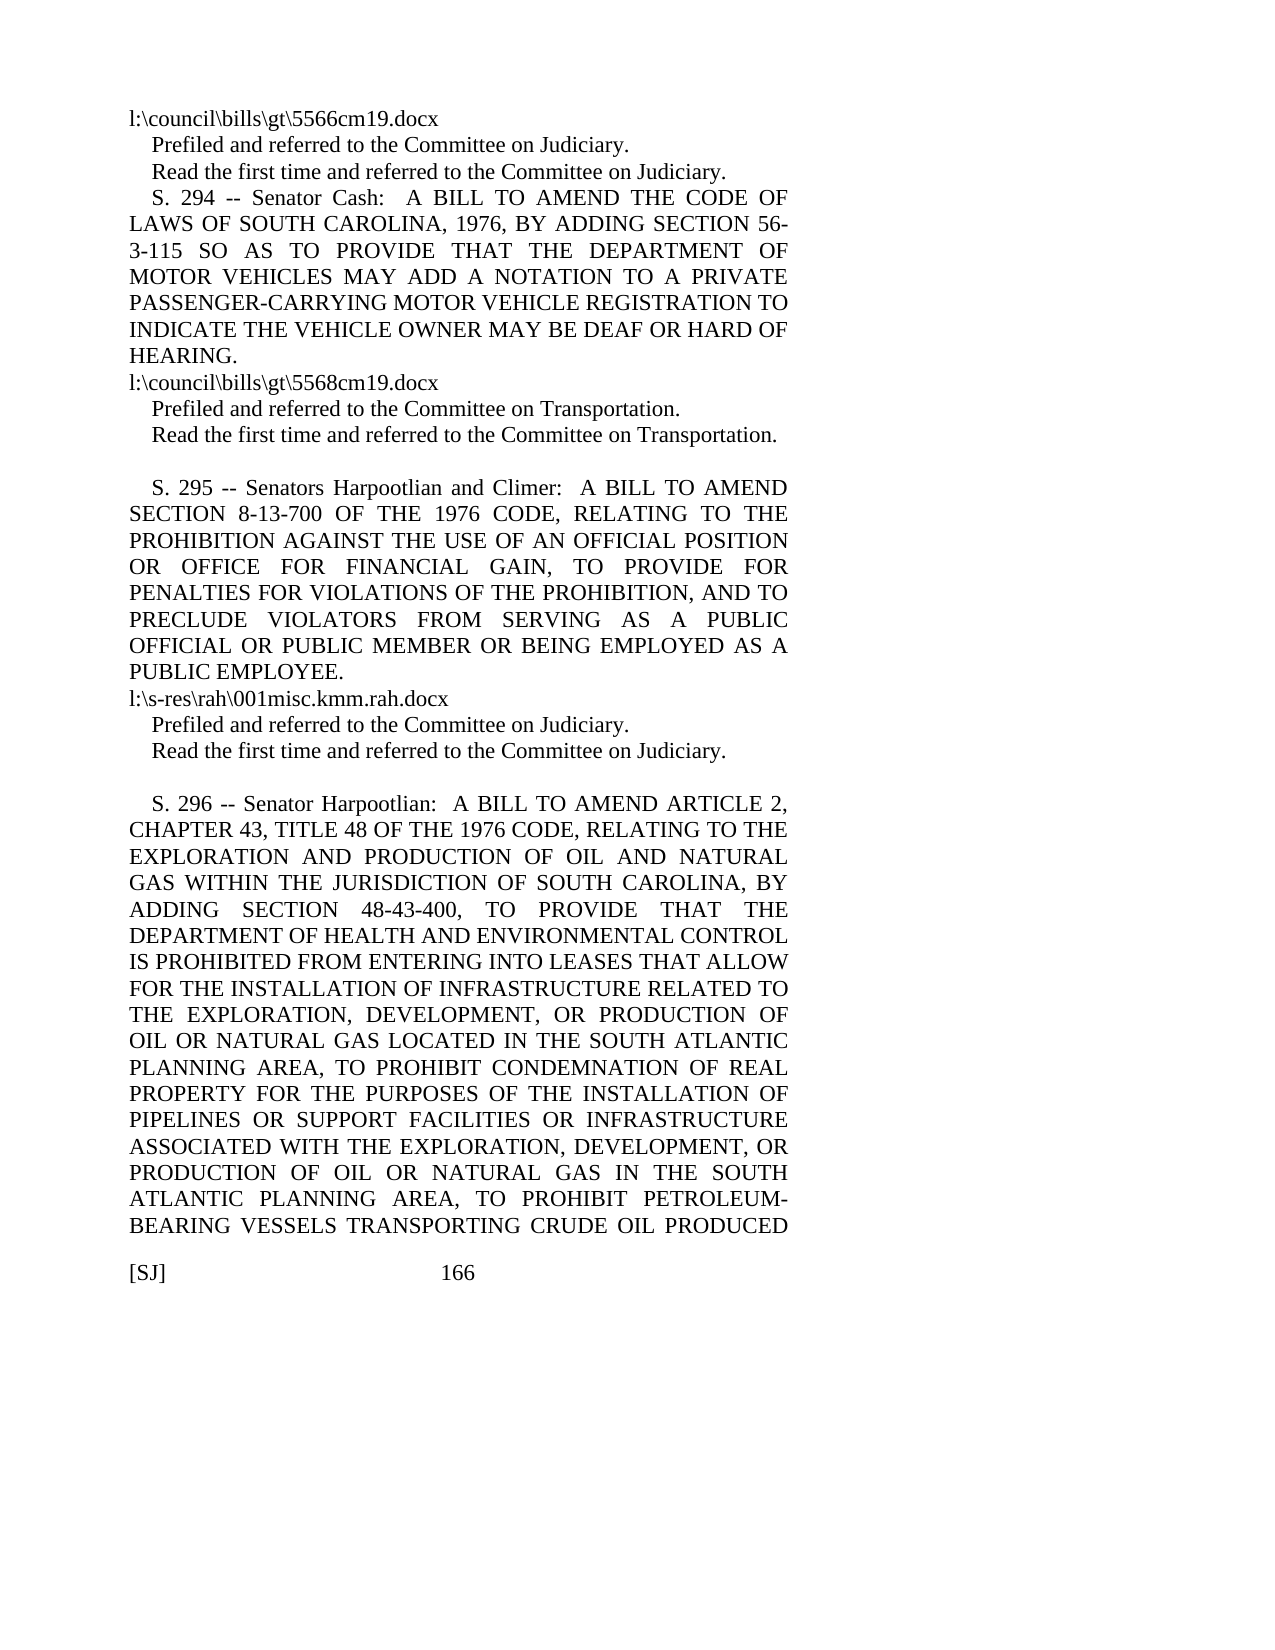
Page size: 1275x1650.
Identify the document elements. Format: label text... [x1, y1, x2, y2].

text S. 294 -- Senator Cash: A BILL TO AMEND THE CODE OF LAWS OF SOUTH CAROLINA, 1976, BY ADDING SECTION 56-3-115 SO AS TO PROVIDE THAT THE DEPARTMENT OF MOTOR VEHICLES MAY ADD A NOTATION TO A PRIVATE PASSENGER-CARRYING MOTOR VEHICLE REGISTRATION TO INDICATE THE VEHICLE OWNER MAY BE DEAF OR HARD OF HEARING. [129, 184, 789, 368]
text l:\council\bills\gt\5568cm19.docx [129, 368, 789, 395]
text l:\s-res\rah\001misc.kmm.rah.docx [129, 685, 789, 711]
text S. 295 -- Senators Harpootlian and Climer: A BILL TO AMEND SECTION 8-13-700 OF THE 1976 CODE, RELATING TO THE PROHIBITION AGAINST THE USE OF AN OFFICIAL POSITION OR OFFICE FOR FINANCIAL GAIN, TO PROVIDE FOR PENALTIES FOR VIOLATIONS OF THE PROHIBITION, AND TO PRECLUDE VIOLATORS FROM SERVING AS A PUBLIC OFFICIAL OR PUBLIC MEMBER OR BEING EMPLOYED AS A PUBLIC EMPLOYEE. [129, 474, 789, 685]
text Read the first time and referred to the Committee on Judiciary. [129, 737, 789, 764]
text Read the first time and referred to the Committee on Transportation. [129, 421, 789, 448]
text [129, 790, 789, 1238]
text Read the first time and referred to the Committee on Judiciary. [129, 158, 789, 184]
text l:\council\bills\gt\5566cm19.docx [129, 105, 789, 131]
text Prefiled and referred to the Committee on Transportation. [129, 395, 789, 421]
text Prefiled and referred to the Committee on Judiciary. [129, 131, 789, 158]
text Prefiled and referred to the Committee on Judiciary. [129, 711, 789, 737]
